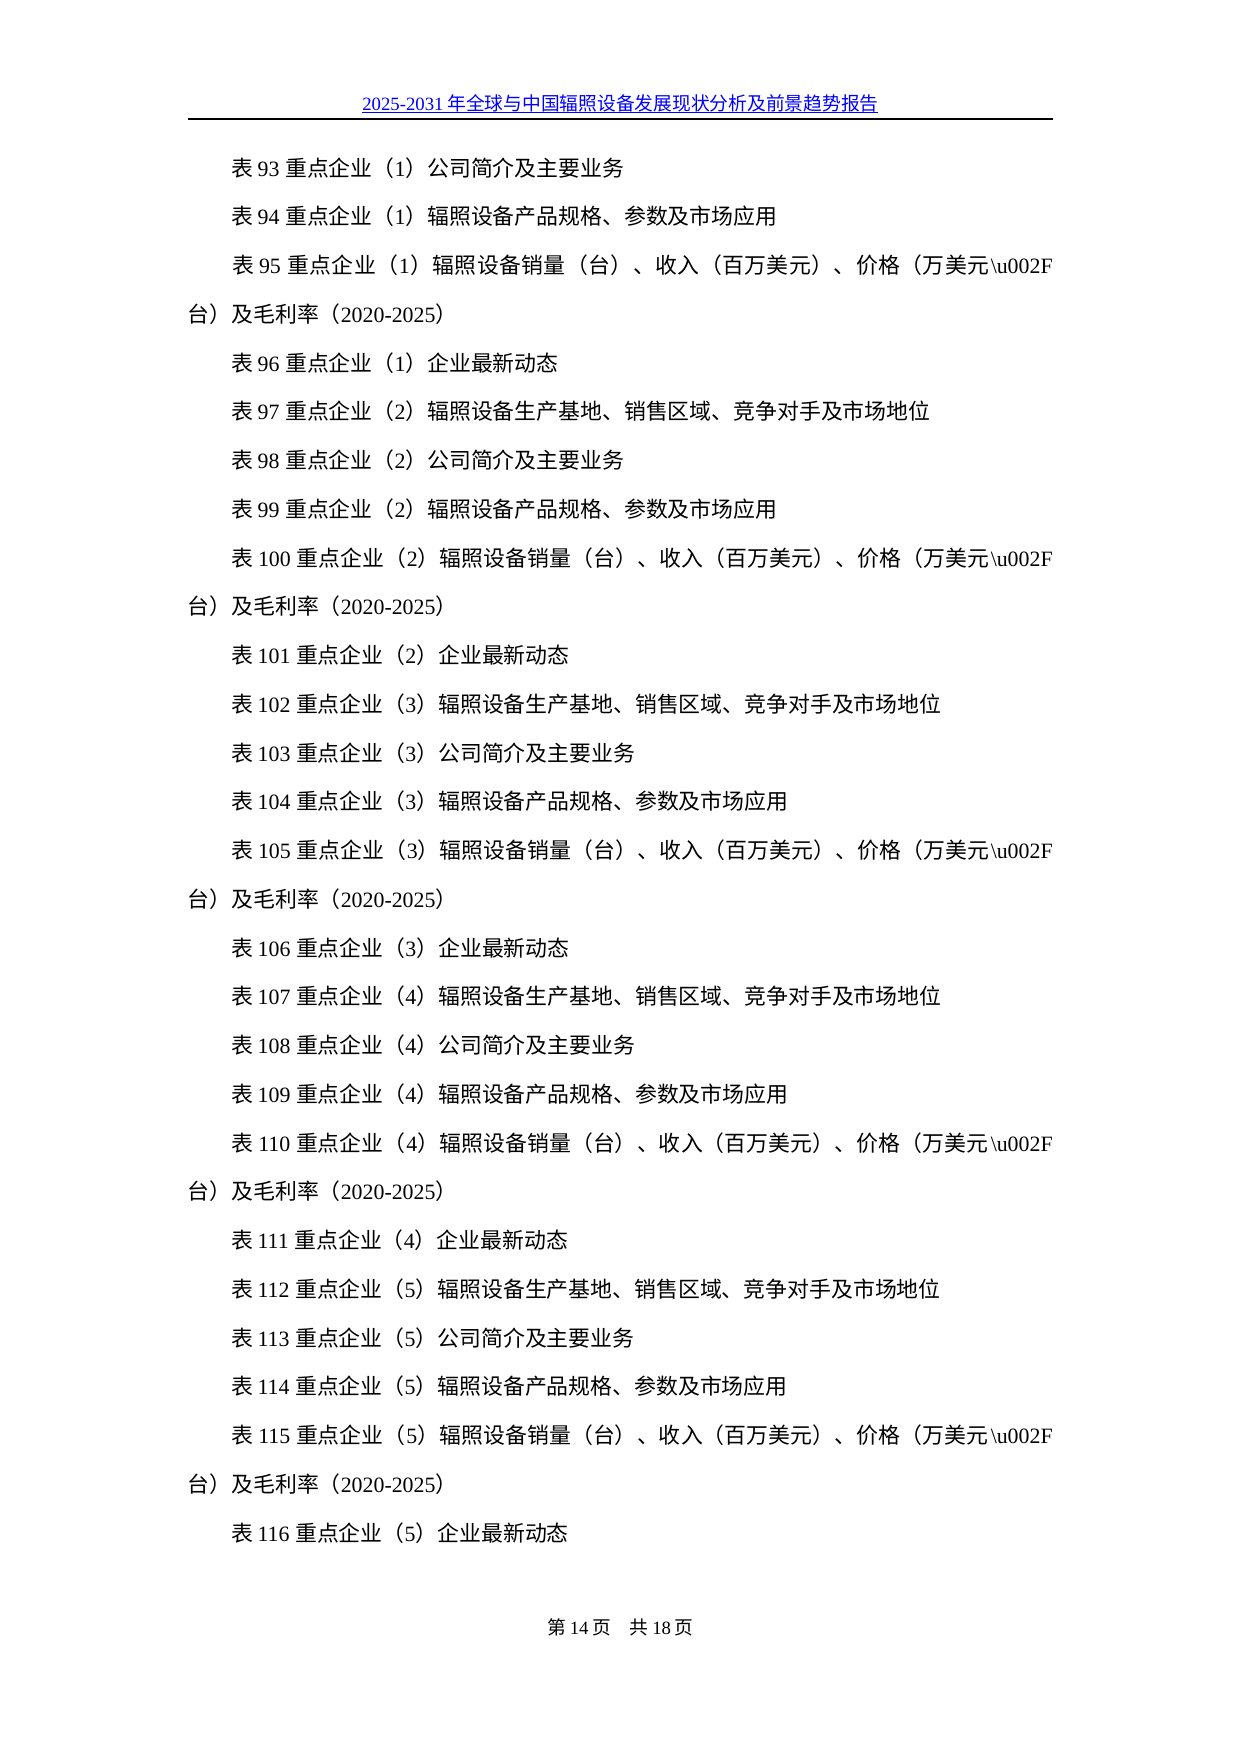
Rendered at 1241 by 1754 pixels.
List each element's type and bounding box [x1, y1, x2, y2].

text [187, 150, 1053, 1548]
